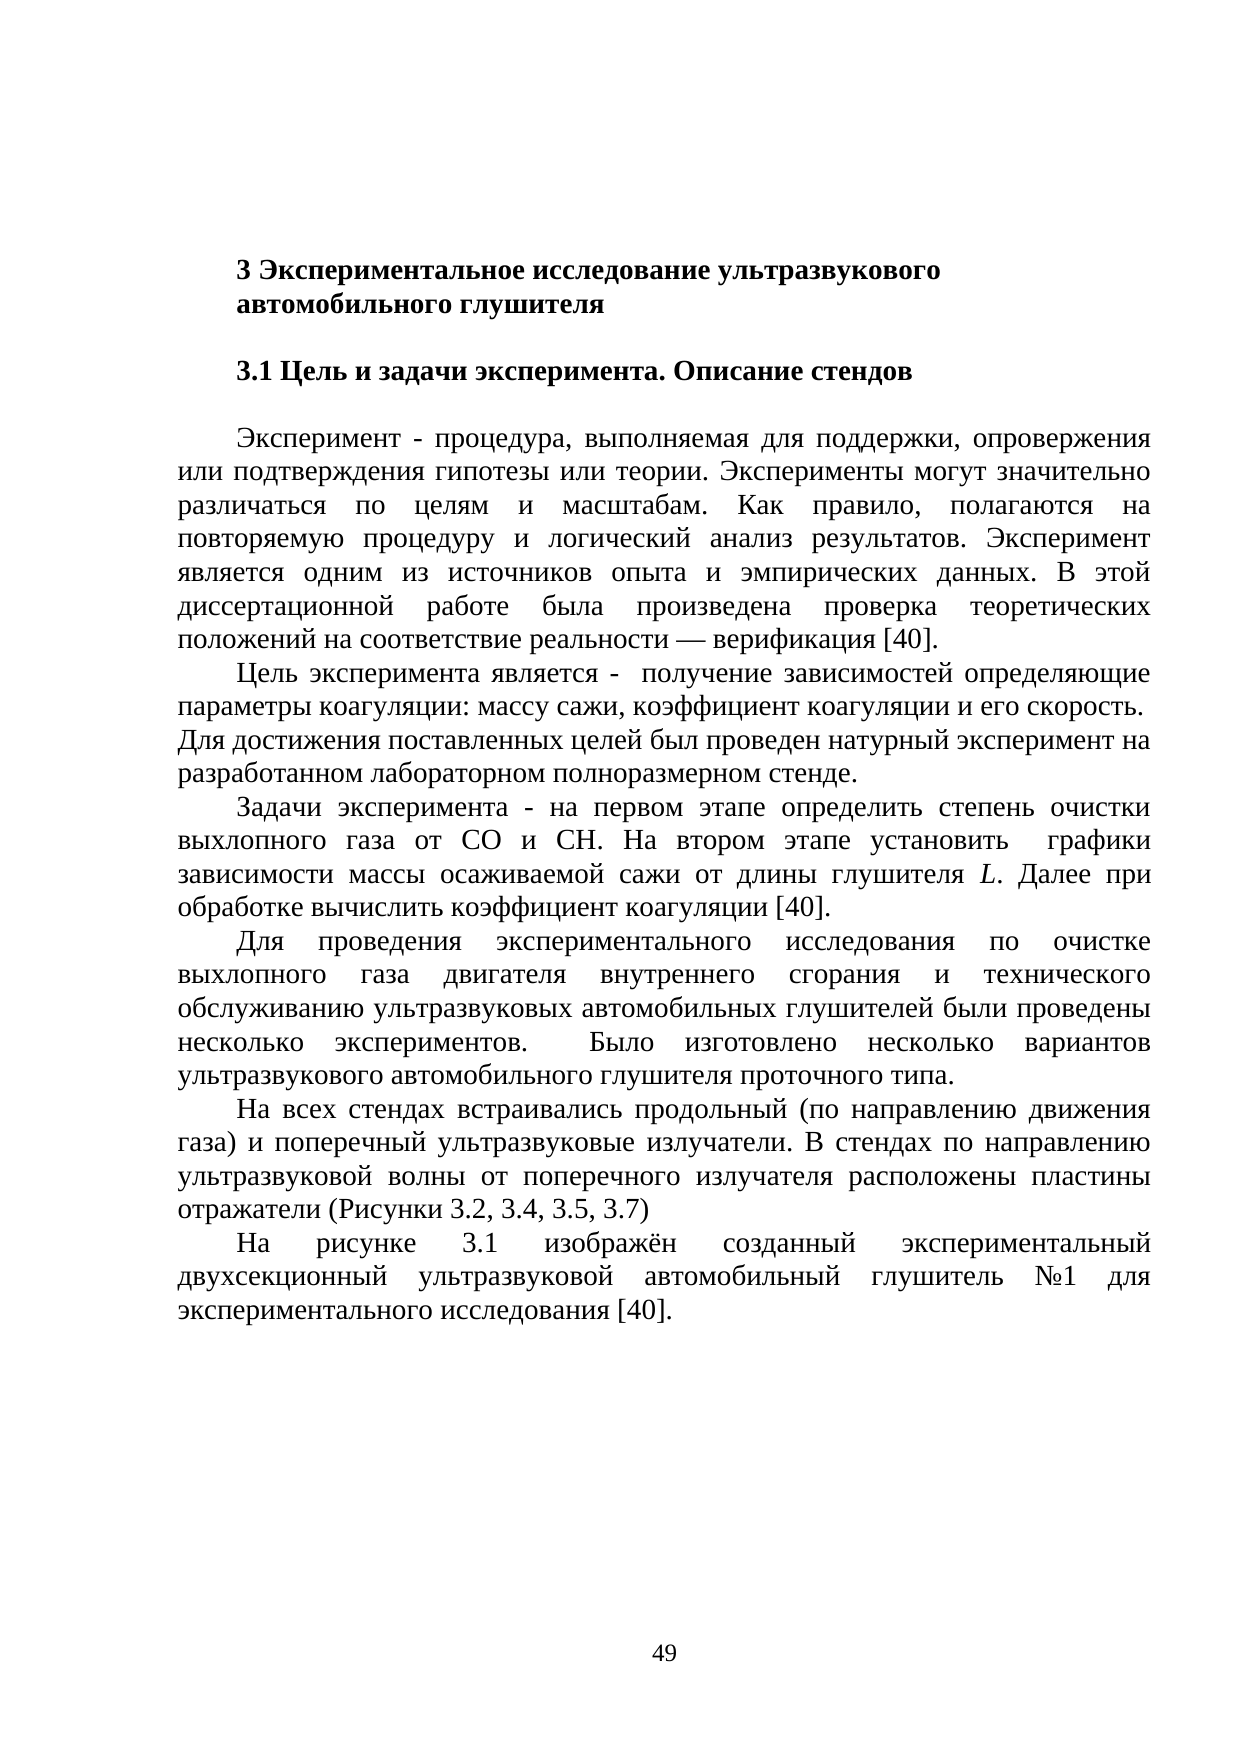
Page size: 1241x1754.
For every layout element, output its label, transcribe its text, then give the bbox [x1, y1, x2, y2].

text Эксперимент - процедура, выполняемая для поддержки, опровержения или подтверждения гипотезы или теории. Эксперименты могут значительно различаться по целям и масштабам. Как правило, полагаются на повторяемую процедуру и логический анализ результатов. Эксперимент является одним из источников опыта и эмпирических данных. В этой диссертационной работе была произведена проверка теоретических положений на соответствие реальности — верификация [40]. [177, 420, 1152, 655]
text Для проведения экспериментального исследования по очистке выхлопного газа двигателя внутреннего сгорания и технического обслуживанию ультразвуковых автомобильных глушителей были проведены несколько экспериментов. Было изготовлено несколько вариантов ультразвукового автомобильного глушителя проточного типа. [177, 923, 1152, 1091]
text Для достижения поставленных целей был проведен натурный эксперимент на разработанном лабораторном полноразмерном стенде. [177, 722, 1152, 789]
text На рисунке 3.1 изображён созданный экспериментальный двухсекционный ультразвуковой автомобильный глушитель №1 для экспериментального исследования [40]. [177, 1225, 1152, 1326]
text Задачи эксперимента - на первом этапе определить степень очистки выхлопного газа от CO и CH. На втором этапе установить графики зависимости массы осаживаемой сажи от длины глушителя L. Далее при обработке вычислить коэффициент коагуляции [40]. [177, 789, 1152, 923]
text 3 Экспериментальное исследование ультразвукового автомобильного глушителя [236, 252, 1152, 319]
text 3.1 Цель и задачи эксперимента. Описание стендов [177, 353, 1152, 386]
text Цель эксперимента является - получение зависимостей определяющие параметры коагуляции: массу сажи, коэффициент коагуляции и его скорость. [177, 655, 1152, 722]
text На всех стендах встраивались продольный (по направлению движения газа) и поперечный ультразвуковые излучатели. В стендах по направлению ультразвуковой волны от поперечного излучателя расположены пластины отражатели (Рисунки 3.2, 3.4, 3.5, 3.7) [177, 1091, 1152, 1225]
